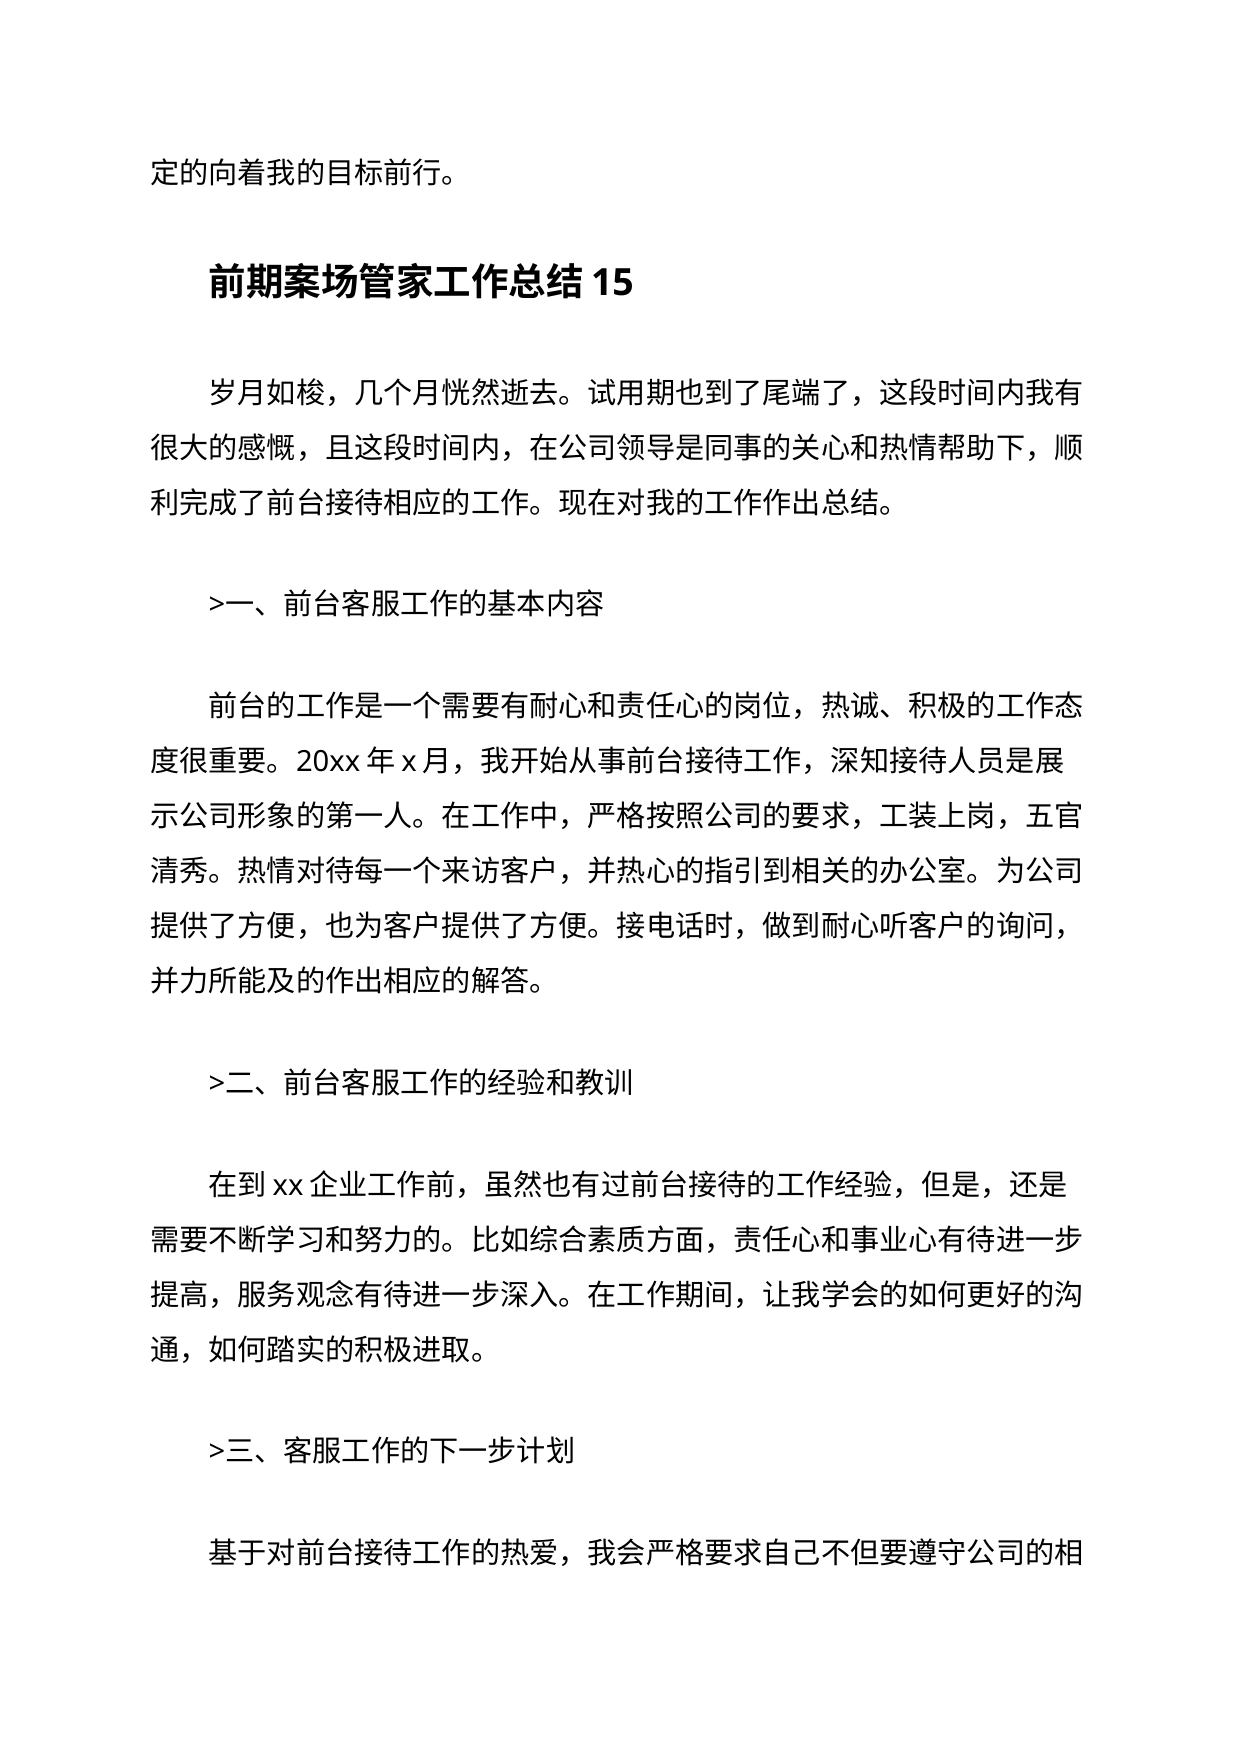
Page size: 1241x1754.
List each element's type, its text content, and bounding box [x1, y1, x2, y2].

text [150, 150, 1090, 192]
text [150, 1530, 1090, 1572]
text >一、前台客服工作的基本内容 [150, 581, 1090, 623]
text 前期案场管家工作总结15 [150, 252, 1090, 306]
text 前台的工作是一个需要有耐心和责任心的岗位，热诚、积极的工作态度很重要。20xx年x月，我开始从事前台接待工作，深知接待人员是展示公司形象的第一人。在工作中，严格按照公司的要求，工装上岗，五官清秀。热情对待每一个来访客户，并热心的指引到相关的办公室。为公司提供了方便，也为客户提供了方便。接电话时，做到耐心听客户的询问，并力所能及的作出相应的解答。 [150, 683, 1090, 1000]
text 在到xx企业工作前，虽然也有过前台接待的工作经验，但是，还是需要不断学习和努力的。比如综合素质方面，责任心和事业心有待进一步提高，服务观念有待进一步深入。在工作期间，让我学会的如何更好的沟通，如何踏实的积极进取。 [150, 1161, 1090, 1368]
text >二、前台客服工作的经验和教训 [150, 1059, 1090, 1102]
text >三、客服工作的下一步计划 [150, 1428, 1090, 1470]
text 岁月如梭，几个月恍然逝去。试用期也到了尾端了，这段时间内我有很大的感慨，且这段时间内，在公司领导是同事的关心和热情帮助下，顺利完成了前台接待相应的工作。现在对我的工作作出总结。 [150, 369, 1090, 521]
